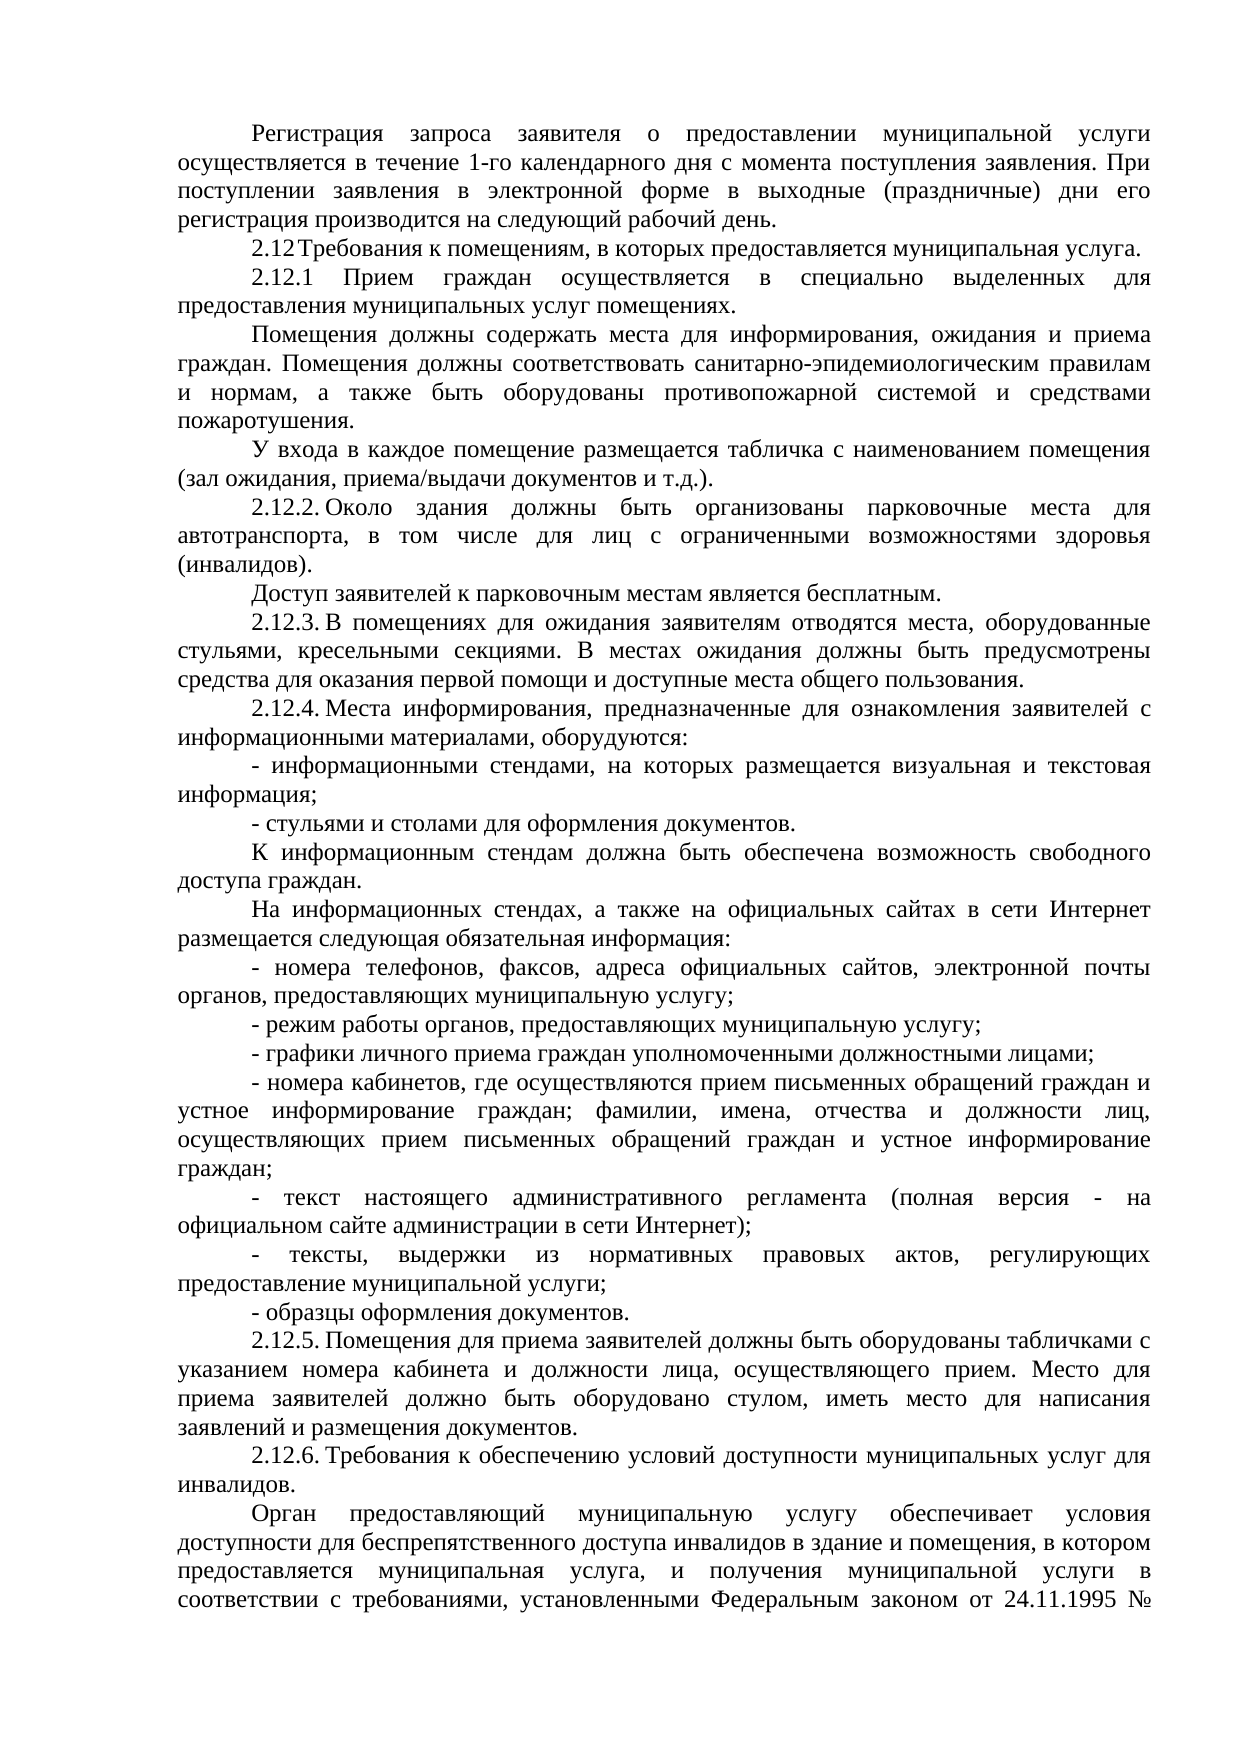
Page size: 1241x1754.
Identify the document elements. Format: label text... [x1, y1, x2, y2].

text У входа в каждое помещение размещается табличка с наименованием помещения (зал ожидания, приема/выдачи документов и т.д.). [177, 434, 1152, 492]
text На информационных стендах, а также на официальных сайтах в сети Интернет размещается следующая обязательная информация: [177, 894, 1152, 952]
text Доступ заявителей к парковочным местам является бесплатным. [177, 578, 1152, 607]
text - режим работы органов, предоставляющих муниципальную услугу; [177, 1009, 1152, 1038]
text - информационными стендами, на которых размещается визуальная и текстовая информация; [177, 751, 1152, 808]
list Требования к обеспечению условий доступности муниципальных услуг для инвалидов. [177, 1441, 1152, 1498]
text Регистрация запроса заявителя о предоставлении муниципальной услуги осуществляется в течение 1-го календарного дня с момента поступления заявления. При поступлении заявления в электронной форме в выходные (праздничные) дни его регистрация производится на следующий рабочий день. [177, 118, 1152, 233]
text Помещения должны содержать места для информирования, ожидания и приема граждан. Помещения должны соответствовать санитарно-эпидемиологическим правилам и нормам, а также быть оборудованы противопожарной системой и средствами пожаротушения. [177, 319, 1152, 434]
text - графики личного приема граждан уполномоченными должностными лицами; [177, 1038, 1152, 1067]
list Около здания должны быть организованы парковочные места для автотранспорта, в том числе для лиц с ограниченными возможностями здоровья (инвалидов). [177, 492, 1152, 578]
text - текст настоящего административного регламента (полная версия - на официальном сайте администрации в сети Интернет); [177, 1182, 1152, 1239]
text - тексты, выдержки из нормативных правовых актов, регулирующих предоставление муниципальной услуги; [177, 1239, 1152, 1297]
text К информационным стендам должна быть обеспечена возможность свободного доступа граждан. [177, 837, 1152, 894]
text - образцы оформления документов. [177, 1297, 1152, 1326]
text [177, 1498, 1152, 1613]
list Требования к помещениям, в которых предоставляется муниципальная услуга. [177, 233, 1152, 262]
list Прием граждан осуществляется в специально выделенных для предоставления муниципальных услуг помещениях. [177, 262, 1152, 319]
list Места информирования, предназначенные для ознакомления заявителей с информационными материалами, оборудуются: [177, 693, 1152, 751]
text - стульями и столами для оформления документов. [177, 808, 1152, 837]
list В помещениях для ожидания заявителям отводятся места, оборудованные стульями, кресельными секциями. В местах ожидания должны быть предусмотрены средства для оказания первой помощи и доступные места общего пользования. [177, 607, 1152, 693]
list Помещения для приема заявителей должны быть оборудованы табличками с указанием номера кабинета и должности лица, осуществляющего прием. Место для приема заявителей должно быть оборудовано стулом, иметь место для написания заявлений и размещения документов. [177, 1326, 1152, 1441]
text - номера кабинетов, где осуществляются прием письменных обращений граждан и устное информирование граждан; фамилии, имена, отчества и должности лиц, осуществляющих прием письменных обращений граждан и устное информирование граждан; [177, 1067, 1152, 1182]
text - номера телефонов, факсов, адреса официальных сайтов, электронной почты органов, предоставляющих муниципальную услугу; [177, 952, 1152, 1009]
